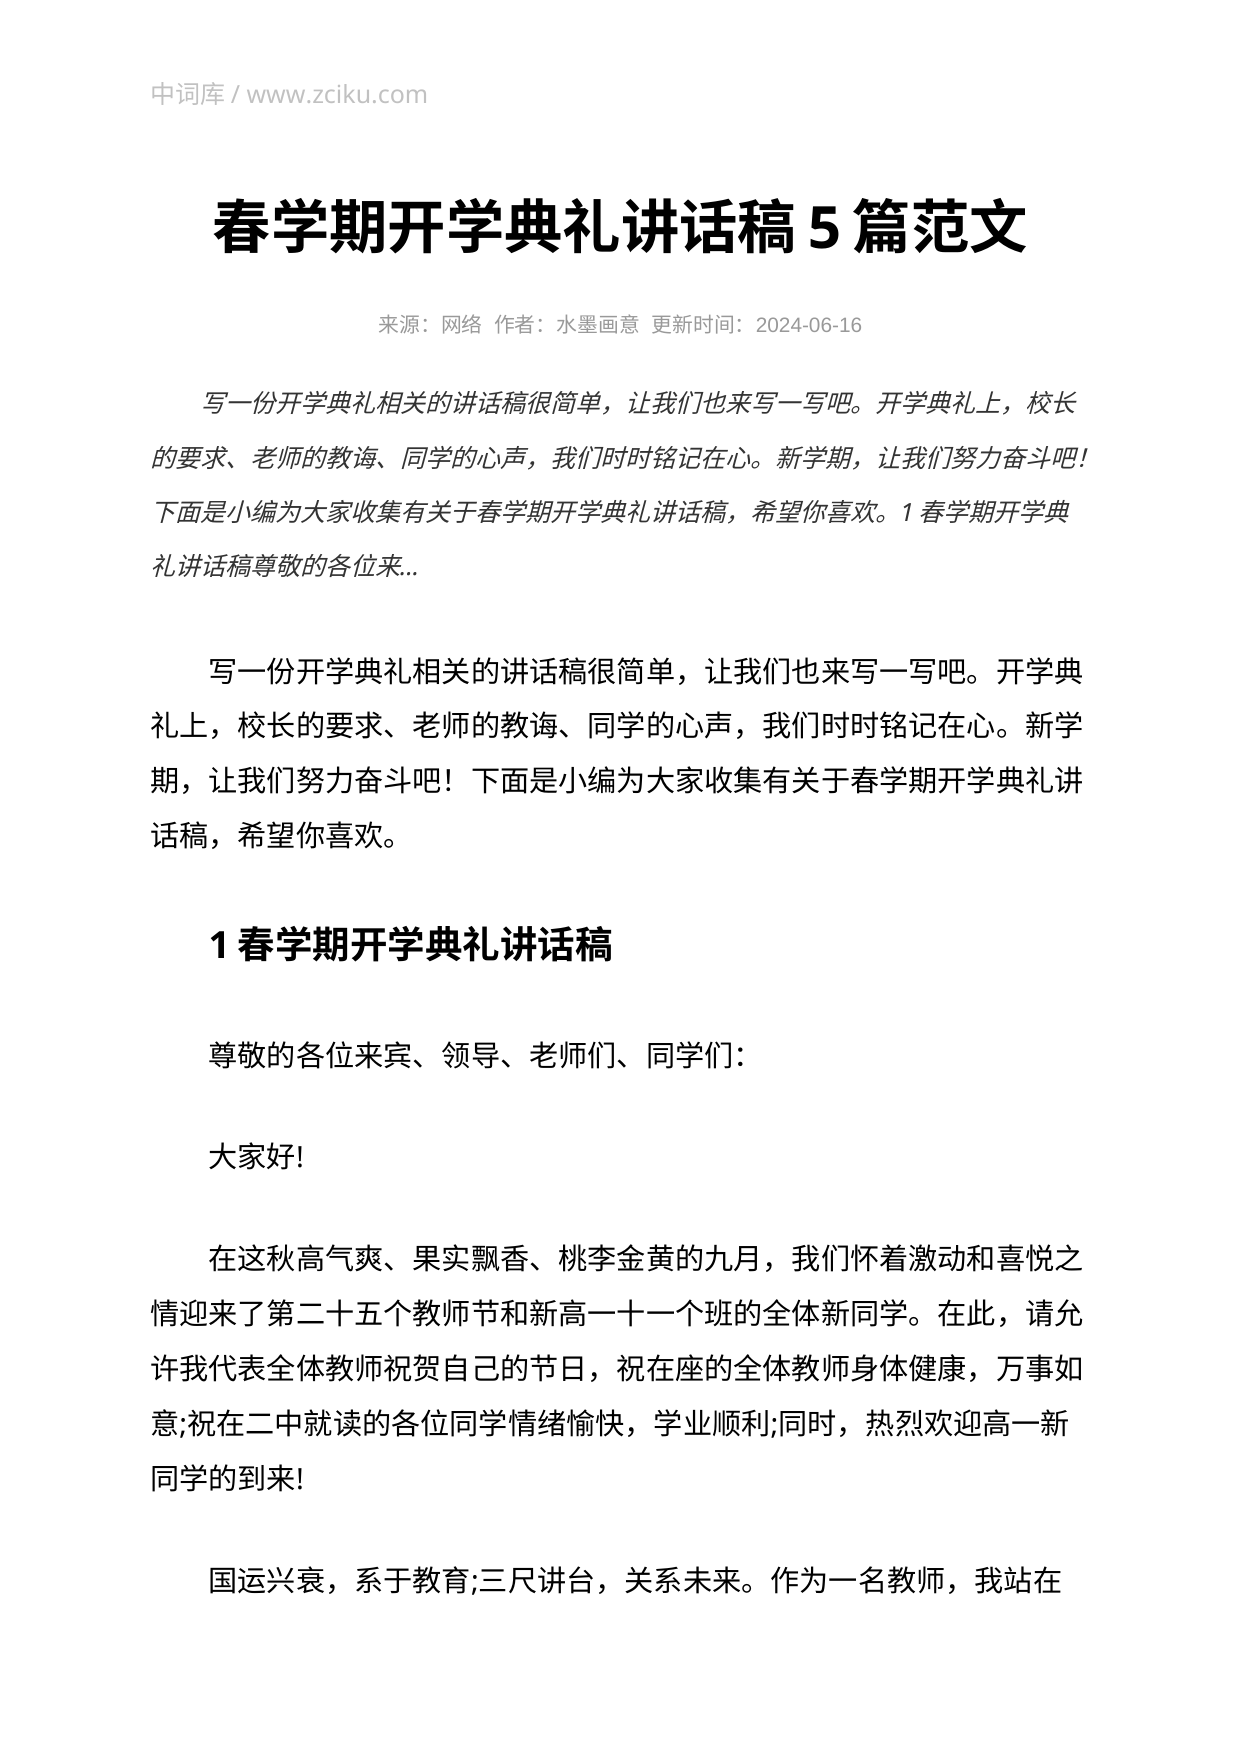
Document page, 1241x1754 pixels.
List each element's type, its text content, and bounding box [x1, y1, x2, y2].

subtitle 春学期开学典礼讲话稿5篇范文 [150, 181, 1090, 266]
text 来源：网络 作者：水墨画意 更新时间：2024-06-16 [150, 313, 1090, 337]
text 大家好! [150, 1134, 1090, 1176]
text 写一份开学典礼相关的讲话稿很简单，让我们也来写一写吧。开学典礼上，校长的要求、老师的教诲、同学的心声，我们时时铭记在心。新学期，让我们努力奋斗吧！下面是小编为大家收集有关于春学期开学典礼讲话稿，希望你喜欢。1春学期开学典礼讲话稿尊敬的各位来... [150, 384, 1090, 583]
text 1春学期开学典礼讲话稿 [150, 914, 1090, 969]
text 写一份开学典礼相关的讲话稿很简单，让我们也来写一写吧。开学典礼上，校长的要求、老师的教诲、同学的心声，我们时时铭记在心。新学期，让我们努力奋斗吧！下面是小编为大家收集有关于春学期开学典礼讲话稿，希望你喜欢。 [150, 648, 1090, 855]
text 尊敬的各位来宾、领导、老师们、同学们： [150, 1032, 1090, 1074]
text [150, 1558, 1090, 1600]
text 在这秋高气爽、果实飘香、桃李金黄的九月，我们怀着激动和喜悦之情迎来了第二十五个教师节和新高一十一个班的全体新同学。在此，请允许我代表全体教师祝贺自己的节日，祝在座的全体教师身体健康，万事如意;祝在二中就读的各位同学情绪愉快，学业顺利;同时，热烈欢迎高一新同学的到来! [150, 1236, 1090, 1498]
